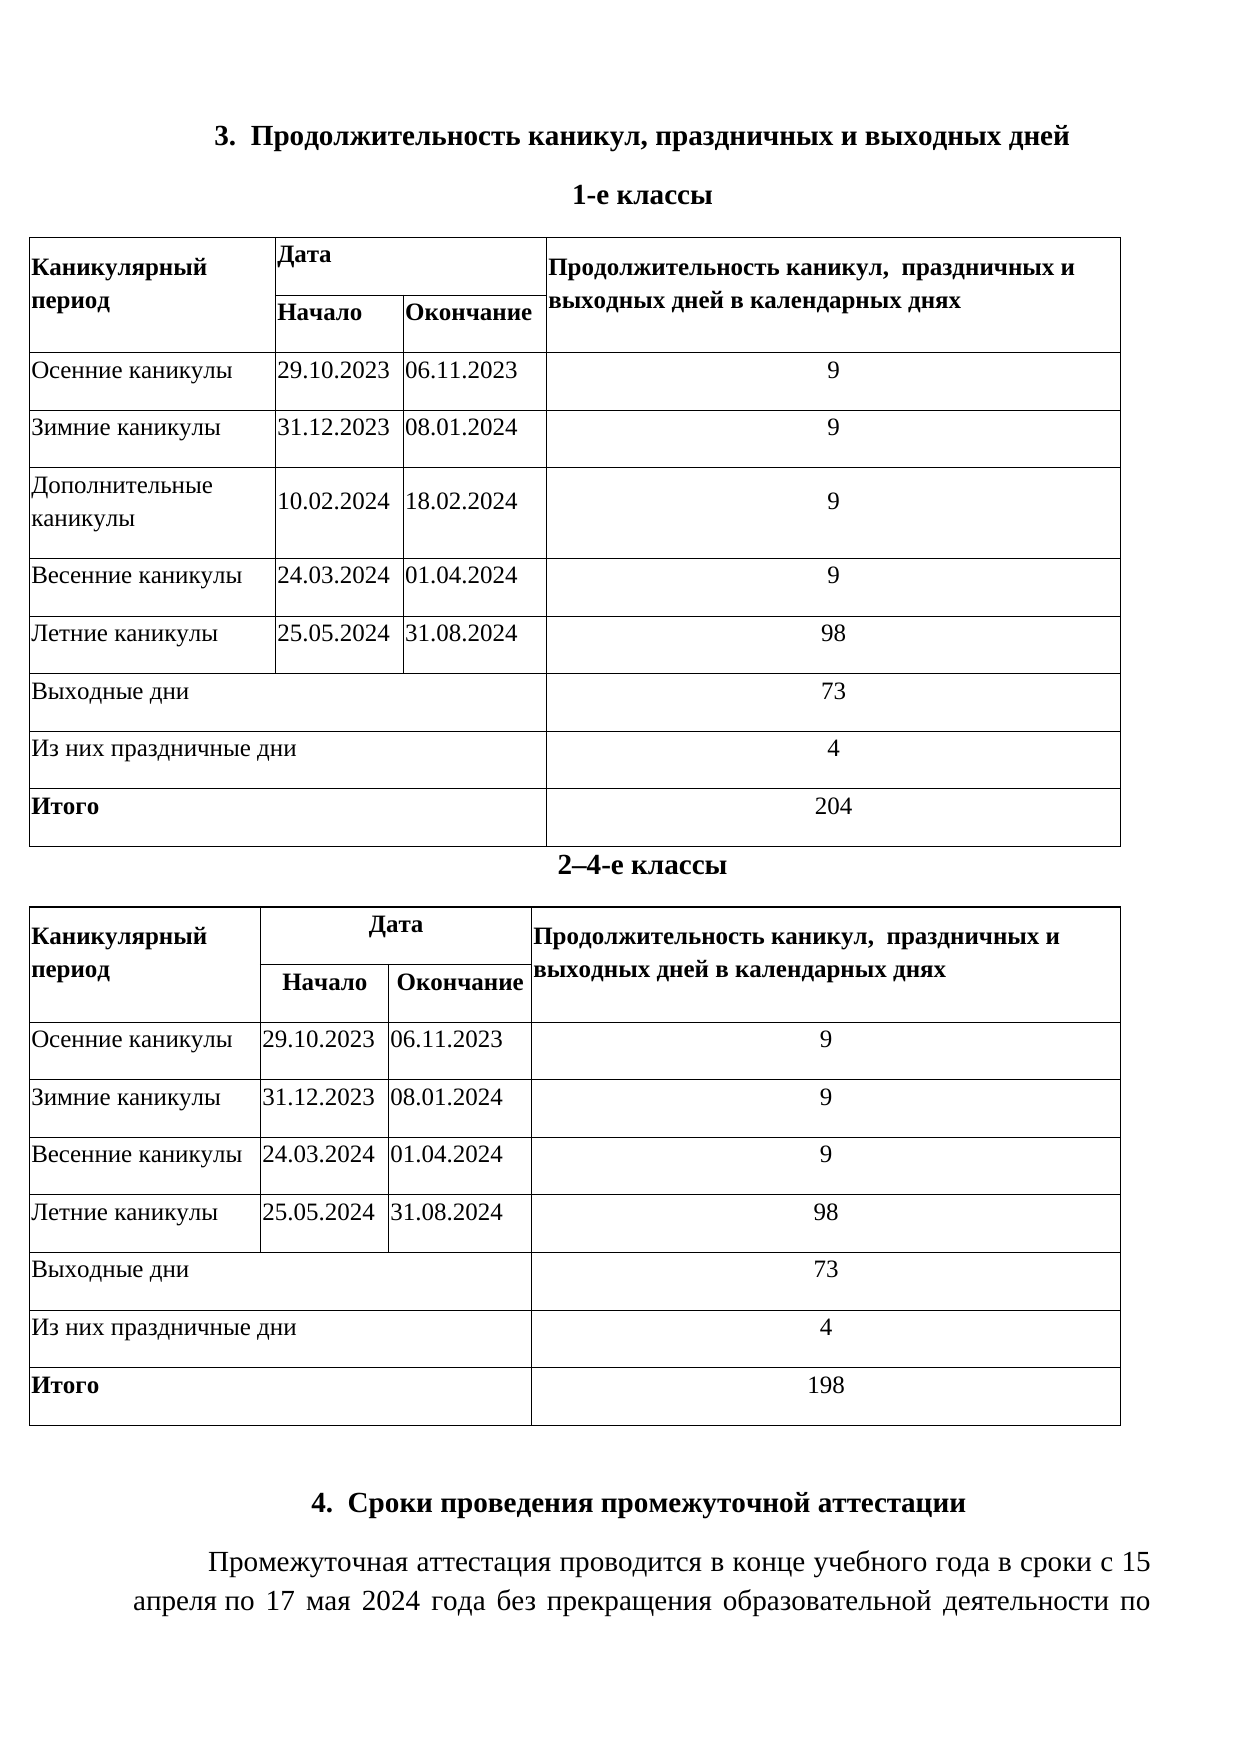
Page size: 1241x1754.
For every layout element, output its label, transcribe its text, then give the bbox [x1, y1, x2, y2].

table_cell 9 [547, 559, 1120, 616]
table_cell 98 [532, 1195, 1120, 1252]
table_cell 4 [532, 1311, 1120, 1367]
table_cell 198 [532, 1368, 1120, 1425]
table_cell Дополнительные каникулы [30, 468, 275, 558]
table_cell Выходные дни [30, 1253, 531, 1309]
table_header Дата [276, 238, 546, 294]
table_cell 31.12.2023 [261, 1080, 388, 1137]
table_cell Осенние каникулы [30, 353, 275, 410]
table_cell 9 [532, 1023, 1120, 1079]
table_cell 24.03.2024 [276, 559, 403, 616]
table_cell Начало [276, 296, 403, 352]
table_cell 29.10.2023 [261, 1023, 388, 1079]
table_cell Осенние каникулы [30, 1023, 260, 1079]
table_cell 9 [547, 353, 1120, 410]
table_cell Итого [30, 789, 546, 846]
table_cell 01.04.2024 [404, 559, 546, 616]
table_cell 98 [547, 617, 1120, 673]
table_cell 204 [547, 789, 1120, 846]
table_cell 9 [547, 468, 1120, 558]
table_cell 29.10.2023 [276, 353, 403, 410]
table_cell 25.05.2024 [276, 617, 403, 673]
table_cell 31.08.2024 [389, 1195, 531, 1252]
table_cell 08.01.2024 [404, 411, 546, 467]
table_cell Зимние каникулы [30, 1080, 260, 1137]
table_cell 4 [547, 732, 1120, 788]
table_cell Начало [261, 965, 388, 1022]
text 2–4-е классы [133, 847, 1152, 881]
table_header Дата [261, 908, 531, 964]
table_cell 18.02.2024 [404, 468, 546, 558]
table_cell 10.02.2024 [276, 468, 403, 558]
table_header Каникулярный период [30, 238, 275, 352]
table_cell Летние каникулы [30, 1195, 260, 1252]
table_cell Выходные дни [30, 674, 546, 731]
table_header Каникулярный период [30, 908, 260, 1022]
table_cell 24.03.2024 [261, 1138, 388, 1194]
table_cell Окончание [404, 296, 546, 352]
table_cell Зимние каникулы [30, 411, 275, 467]
table_cell 31.08.2024 [404, 617, 546, 673]
table_cell 06.11.2023 [389, 1023, 531, 1079]
text 3. Продолжительность каникул, праздничных и выходных дней [133, 118, 1152, 152]
table_cell Окончание [389, 965, 531, 1022]
table_cell Весенние каникулы [30, 1138, 260, 1194]
table_cell 73 [547, 674, 1120, 731]
table_cell 25.05.2024 [261, 1195, 388, 1252]
table_cell 31.12.2023 [276, 411, 403, 467]
table_cell Летние каникулы [30, 617, 275, 673]
table_cell 01.04.2024 [389, 1138, 531, 1194]
table_header Продолжительность каникул, праздничных и выходных дней в календарных днях [547, 238, 1120, 352]
table_cell 08.01.2024 [389, 1080, 531, 1137]
table_cell 9 [532, 1138, 1120, 1194]
table_cell 9 [547, 411, 1120, 467]
table_cell Итого [30, 1368, 531, 1425]
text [133, 1544, 1152, 1617]
table_cell Из них праздничные дни [30, 732, 546, 788]
table_cell Весенние каникулы [30, 559, 275, 616]
table_header Продолжительность каникул, праздничных и выходных дней в календарных днях [532, 908, 1120, 1022]
table_cell 9 [532, 1080, 1120, 1137]
table_cell 06.11.2023 [404, 353, 546, 410]
text 4. Сроки проведения промежуточной аттестации [133, 1485, 1152, 1519]
table_cell 73 [532, 1253, 1120, 1309]
table_cell Из них праздничные дни [30, 1311, 531, 1367]
text 1-е классы [133, 177, 1152, 211]
